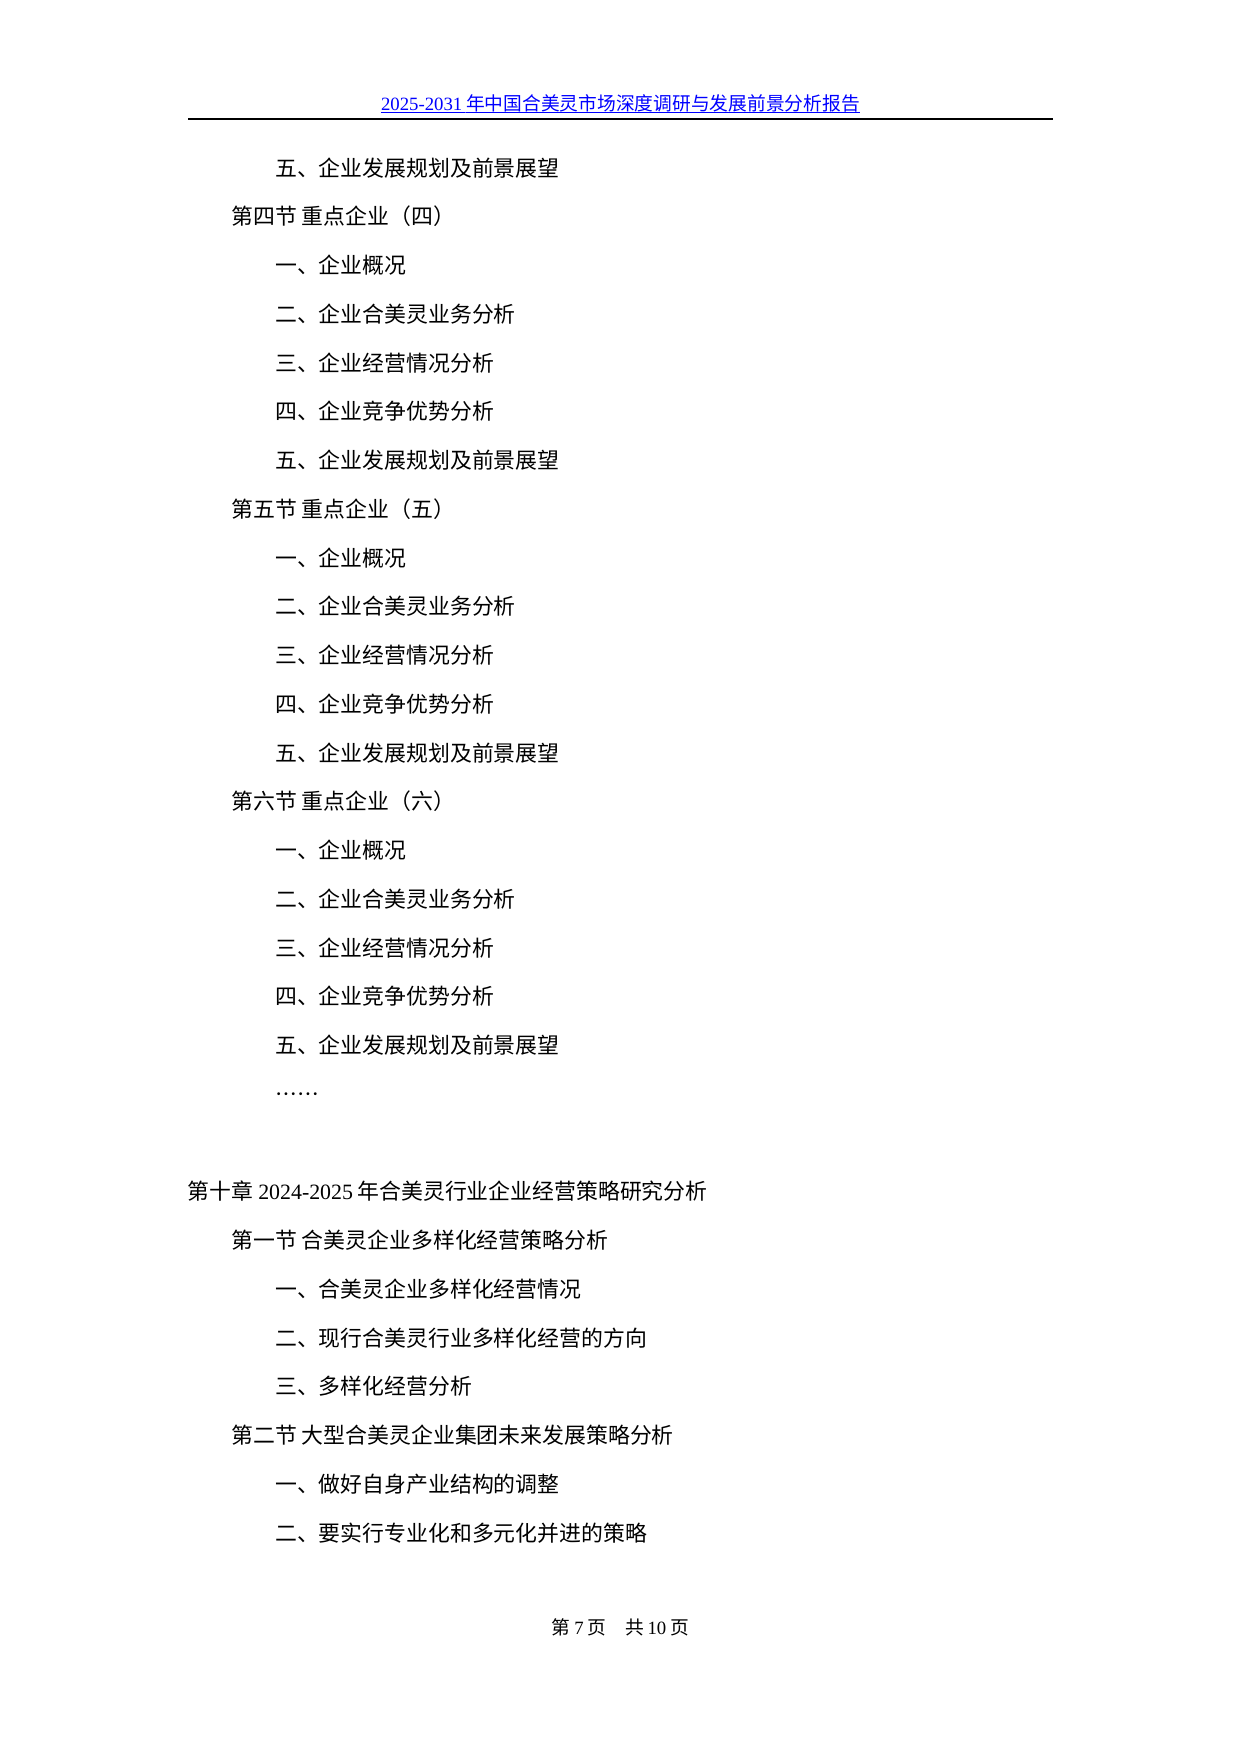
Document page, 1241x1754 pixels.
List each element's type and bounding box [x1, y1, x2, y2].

text [187, 150, 1053, 1548]
